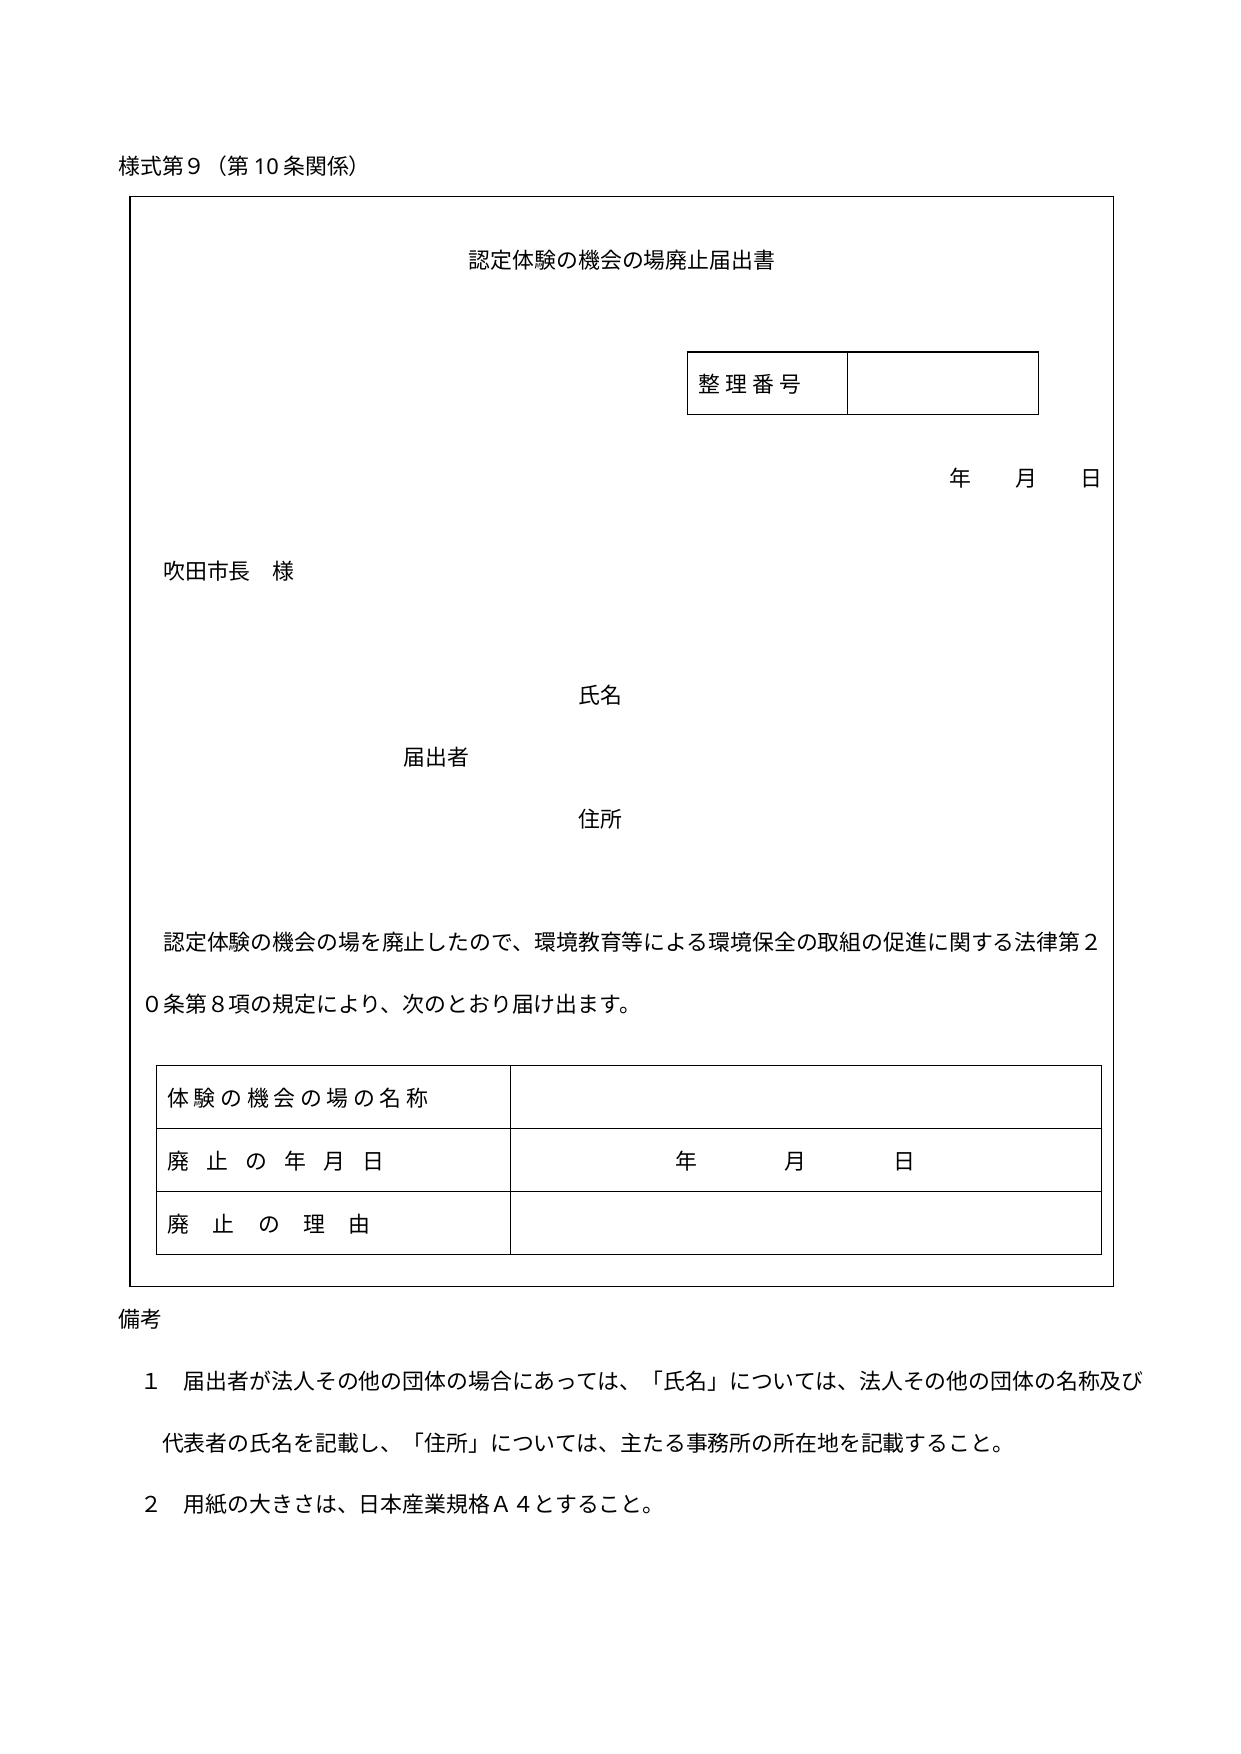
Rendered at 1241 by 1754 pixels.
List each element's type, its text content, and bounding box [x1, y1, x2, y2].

table_header 認定体験の機会の場廃止届出書 年 月 日 吹田市長 様 氏名 届出者 住所 認定体験の機会の場を廃止したので、環境教育等による環境保全の取組の促進に関する法律第２０条第８項の規定により、次のとおり届け出ます。 [131, 197, 1113, 1286]
text 様式第９（第10条関係） [118, 134, 1122, 196]
text ２ 用紙の大きさは、日本産業規格Ａ４とすること。 [118, 1472, 1144, 1534]
text 備考 [118, 1287, 1122, 1349]
text １ 届出者が法人その他の団体の場合にあっては、「氏名」については、法人その他の団体の名称及び代表者の氏名を記載し、「住所」については、主たる事務所の所在地を記載すること。 [118, 1349, 1144, 1472]
